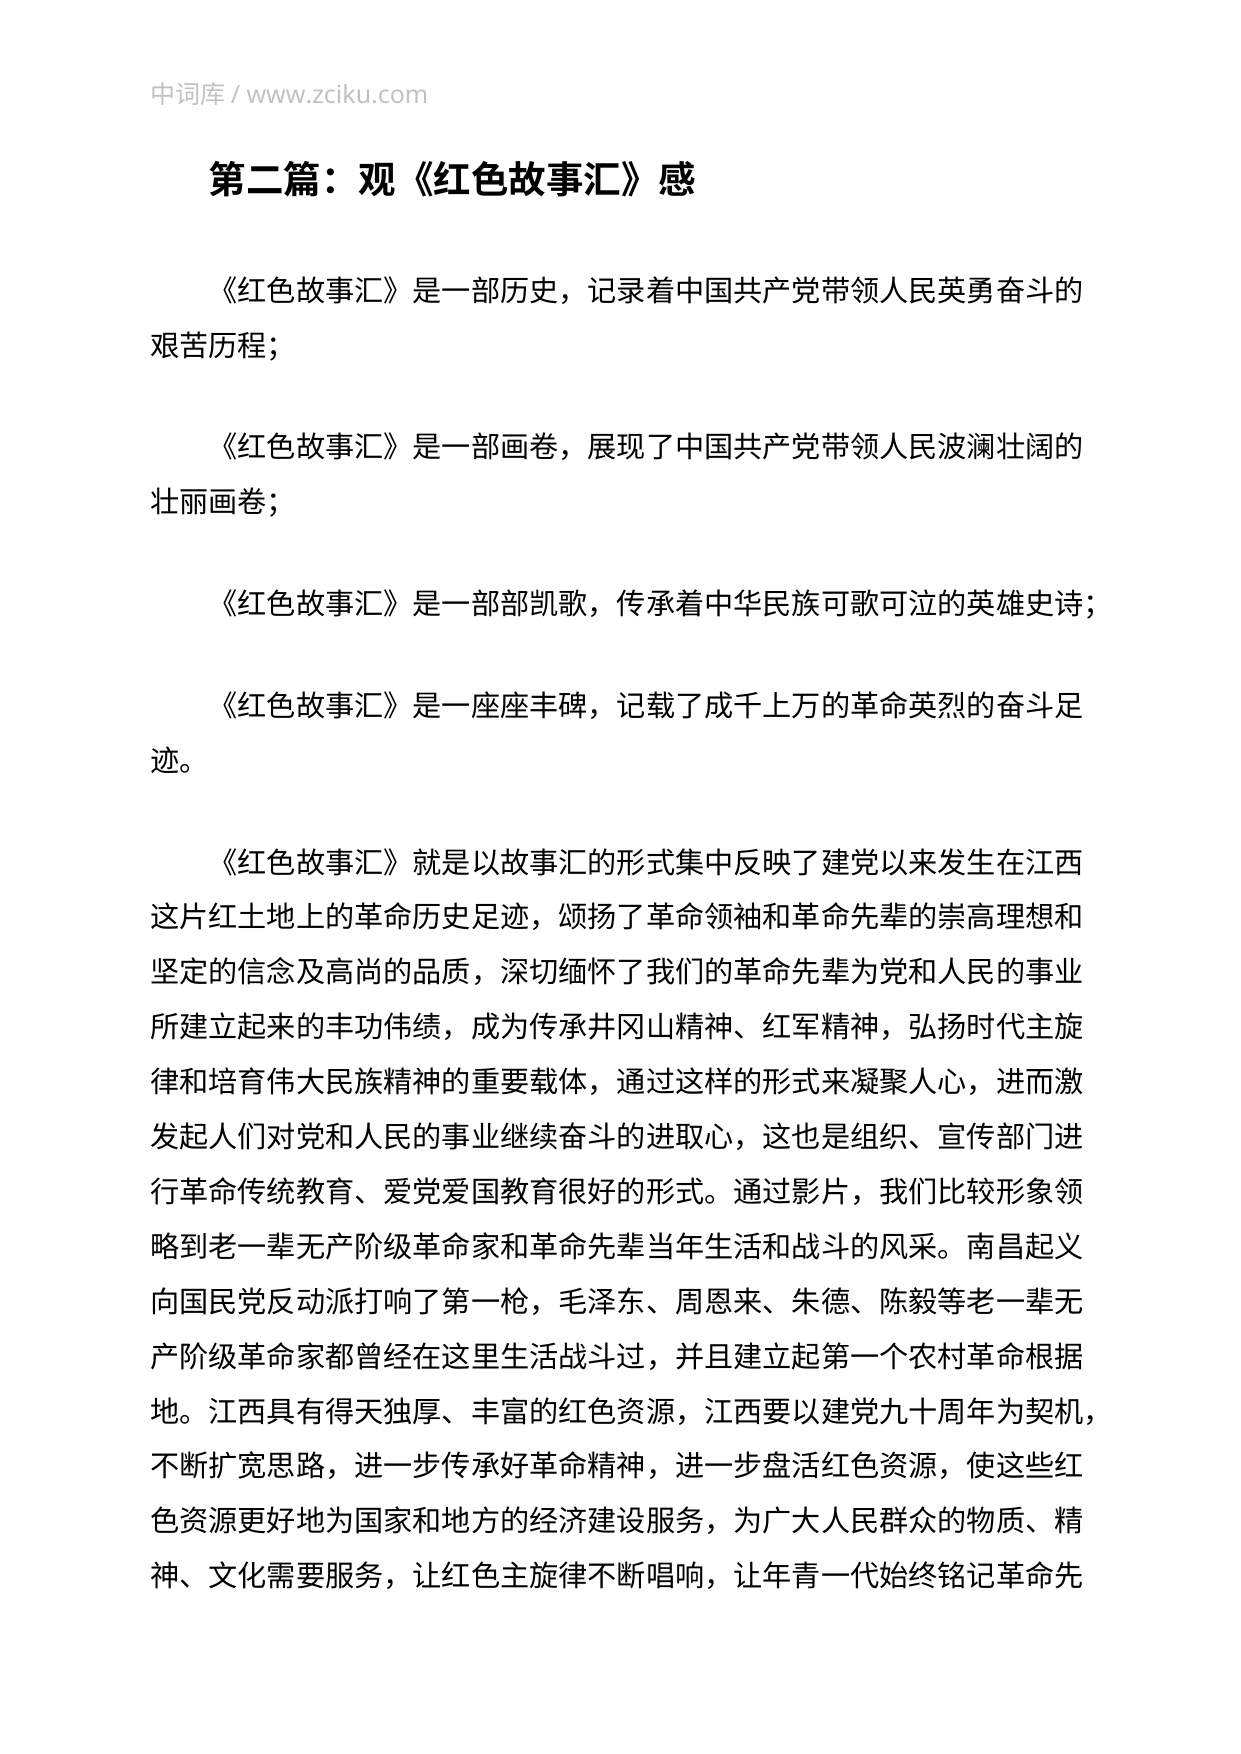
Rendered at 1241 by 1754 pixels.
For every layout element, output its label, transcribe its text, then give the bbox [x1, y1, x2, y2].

text 《红色故事汇》是一座座丰碑，记载了成千上万的革命英烈的奋斗足迹。 [150, 682, 1090, 780]
text 《红色故事汇》是一部部凯歌，传承着中华民族可歌可泣的英雄史诗； [150, 581, 1090, 623]
text 《红色故事汇》是一部历史，记录着中国共产党带领人民英勇奋斗的艰苦历程； [150, 267, 1090, 364]
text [150, 839, 1090, 1595]
text 第二篇：观《红色故事汇》感 [150, 150, 1090, 204]
text 《红色故事汇》是一部画卷，展现了中国共产党带领人民波澜壮阔的壮丽画卷； [150, 424, 1090, 521]
